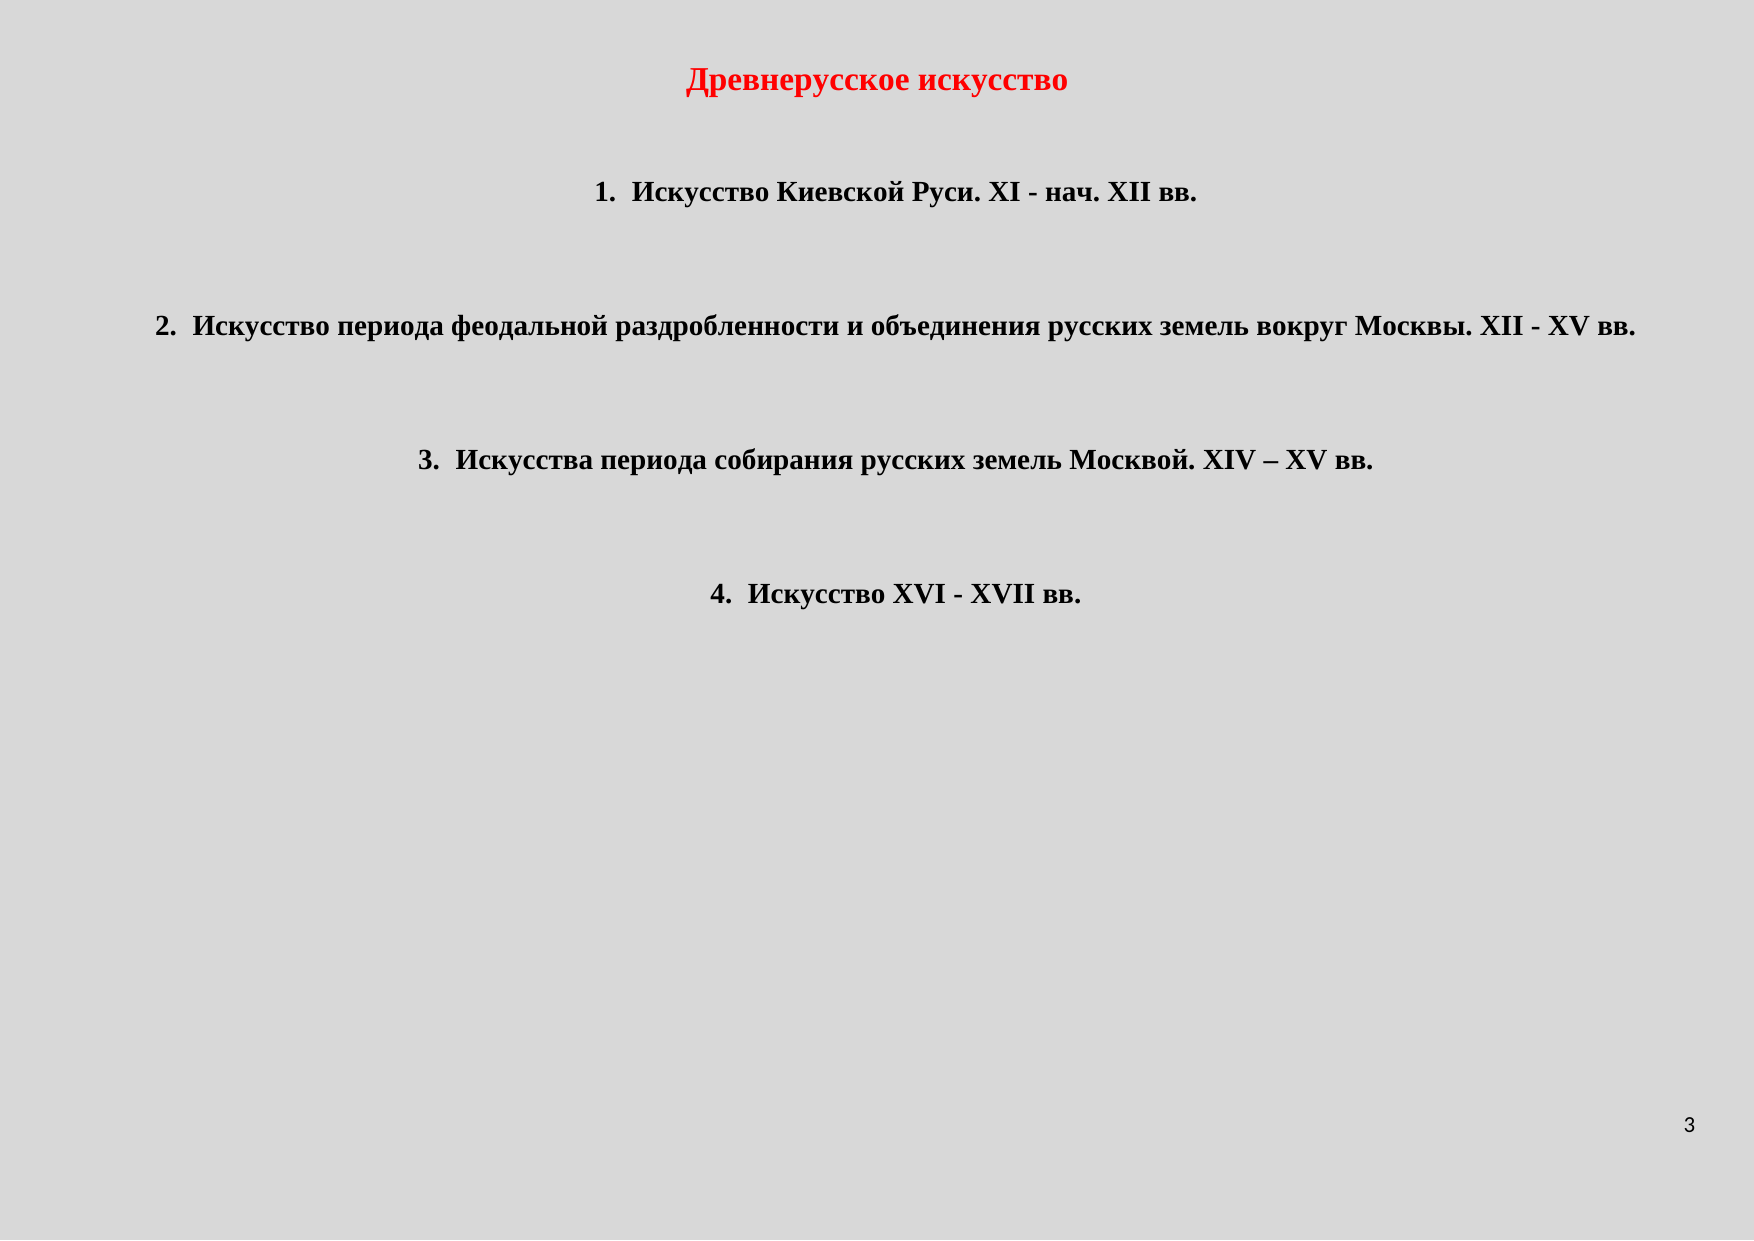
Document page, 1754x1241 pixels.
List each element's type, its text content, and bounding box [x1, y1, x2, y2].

text Древнерусское искусство [59, 59, 1695, 97]
list Искусства периода собирания русских земель Москвой. XIV – XV вв. [97, 442, 1695, 476]
list Искусство XVI - XVII вв. [97, 577, 1695, 610]
list Искусство периода феодальной раздробленности и объединения русских земель вокруг Москвы. XII - XV вв. [97, 308, 1695, 342]
list Искусство Киевской Руси. XI - нач. XII вв. [97, 174, 1695, 208]
